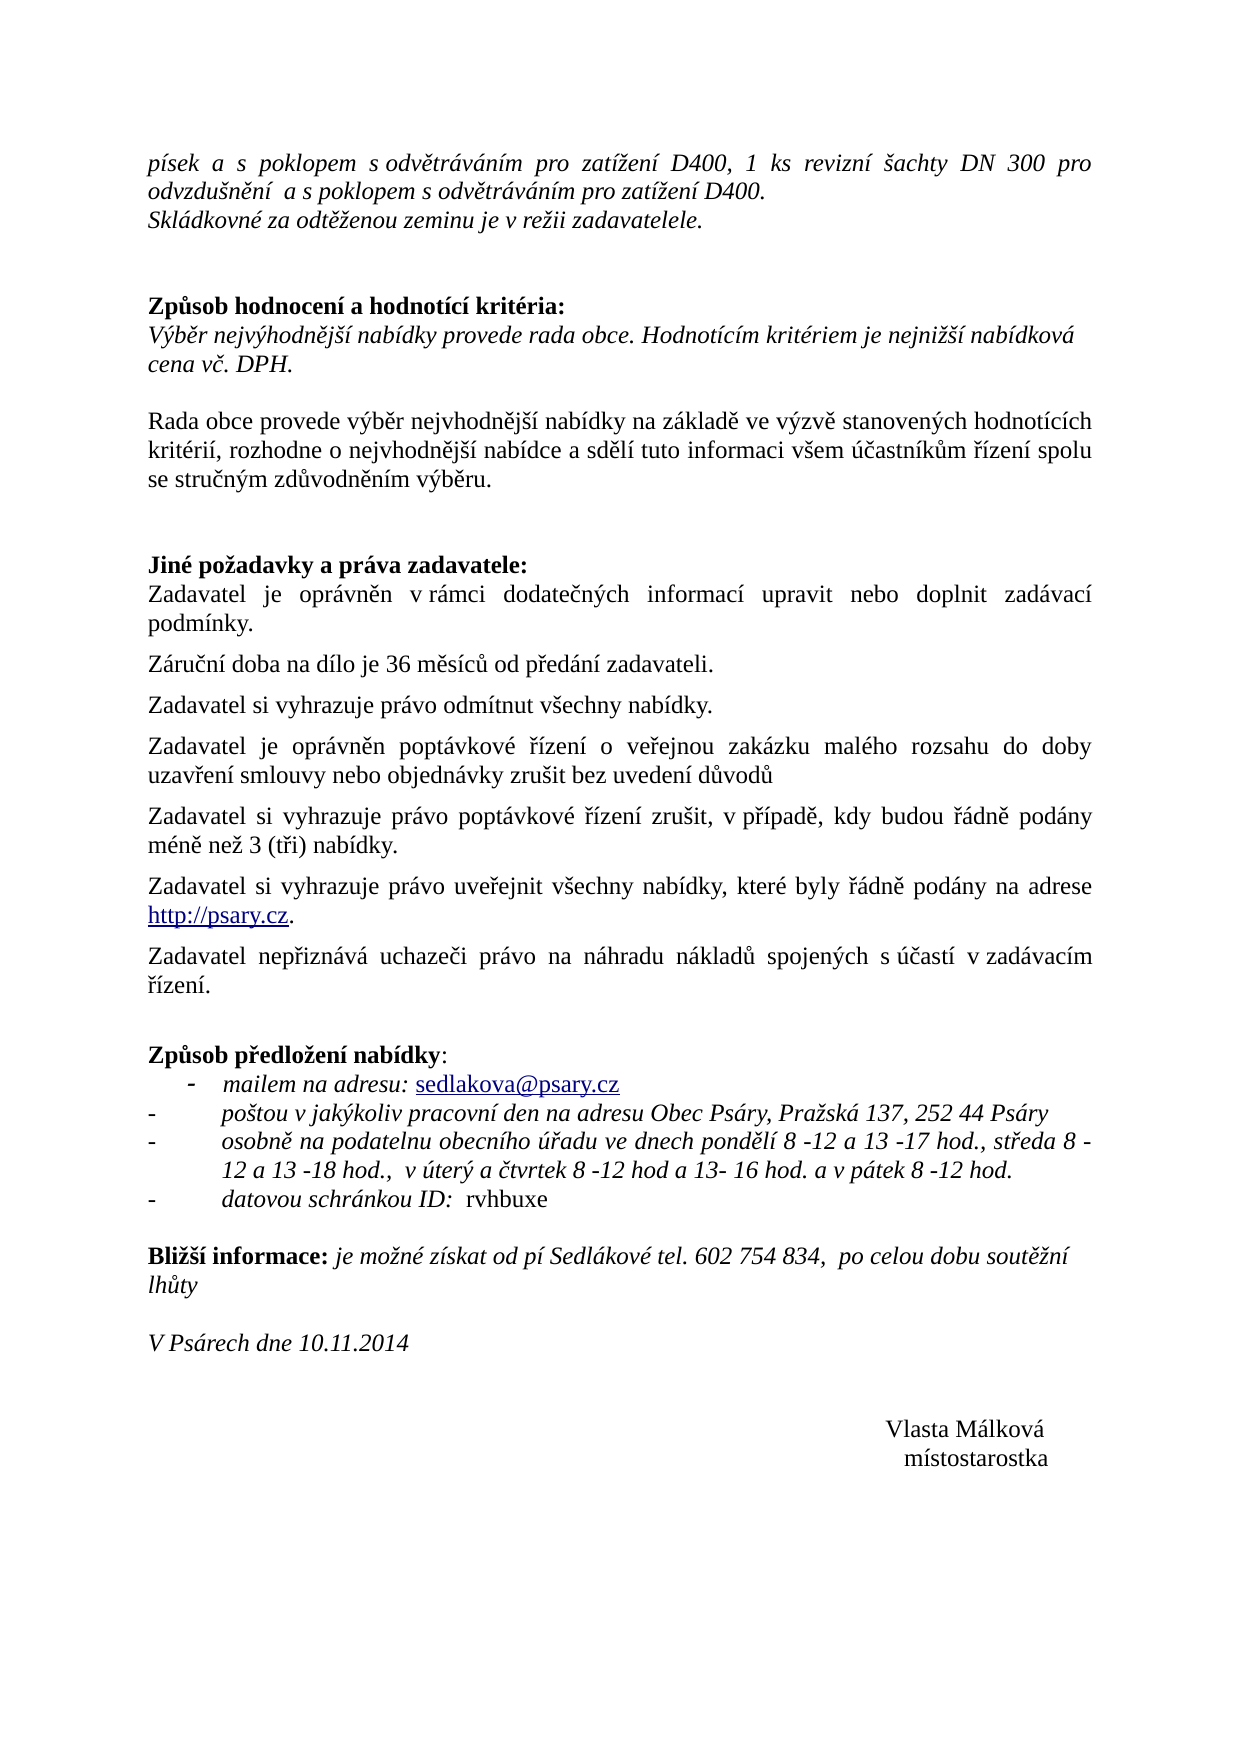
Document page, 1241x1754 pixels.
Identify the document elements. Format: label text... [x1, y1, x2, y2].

list osobně na podatelnu obecního úřadu ve dnech pondělí 8 -12 a 13 -17 hod., středa 8 - 12 a 13 -18 hod., v úterý a čtvrtek 8 -12 hod a 13- 16 hod. a v pátek 8 -12 hod. [148, 1126, 1093, 1184]
text Záruční doba na dílo je 36 měsíců od předání zadavateli. [148, 649, 1093, 678]
text Výběr nejvýhodnější nabídky provede rada obce. Hodnotícím kritériem je nejnižší nabídková cena vč. DPH. [148, 320, 1093, 378]
text místostarostka [148, 1443, 1093, 1471]
text Jiné požadavky a práva zadavatele: [148, 550, 1093, 579]
text Způsob předložení nabídky: [148, 1040, 1093, 1069]
text Zadavatel si vyhrazuje právo uveřejnit všechny nabídky, které byly řádně podány na adrese http://psary.cz. [148, 871, 1093, 929]
list poštou v jakýkoliv pracovní den na adresu Obec Psáry, Pražská 137, 252 44 Psáry [148, 1098, 1093, 1126]
list mailem na adresu: sedlakova@psary.cz [185, 1069, 1093, 1098]
text Skládkovné za odtěženou zeminu je v režii zadavatelele. [148, 205, 1093, 234]
text Zadavatel si vyhrazuje právo odmítnut všechny nabídky. [148, 690, 1093, 719]
text Rada obce provede výběr nejvhodnější nabídky na základě ve výzvě stanovených hodnotících kritérií, rozhodne o nejvhodnější nabídce a sdělí tuto informaci všem účastníkům řízení spolu se stručným zdůvodněním výběru. [148, 406, 1093, 493]
text V Psárech dne 10.11.2014 [148, 1328, 1093, 1356]
text Zadavatel je oprávněn v rámci dodatečných informací upravit nebo doplnit zadávací podmínky. [148, 579, 1093, 636]
text Vlasta Málková [148, 1414, 1093, 1443]
text Zadavatel si vyhrazuje právo poptávkové řízení zrušit, v případě, kdy budou řádně podány méně než 3 (tři) nabídky. [148, 801, 1093, 859]
text Bližší informace: je možné získat od pí Sedlákové tel. 602 754 834, po celou dobu soutěžní lhůty [148, 1241, 1093, 1299]
text Zadavatel je oprávněn poptávkové řízení o veřejnou zakázku malého rozsahu do doby uzavření smlouvy nebo objednávky zrušit bez uvedení důvodů [148, 731, 1093, 789]
list datovou schránkou ID: rvhbuxe [148, 1184, 1093, 1213]
text Zadavatel nepřiznává uchazeči právo na náhradu nákladů spojených s účastí v zadávacím řízení. [148, 941, 1093, 999]
text Způsob hodnocení a hodnotící kritéria: [148, 291, 1093, 320]
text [148, 148, 1093, 205]
